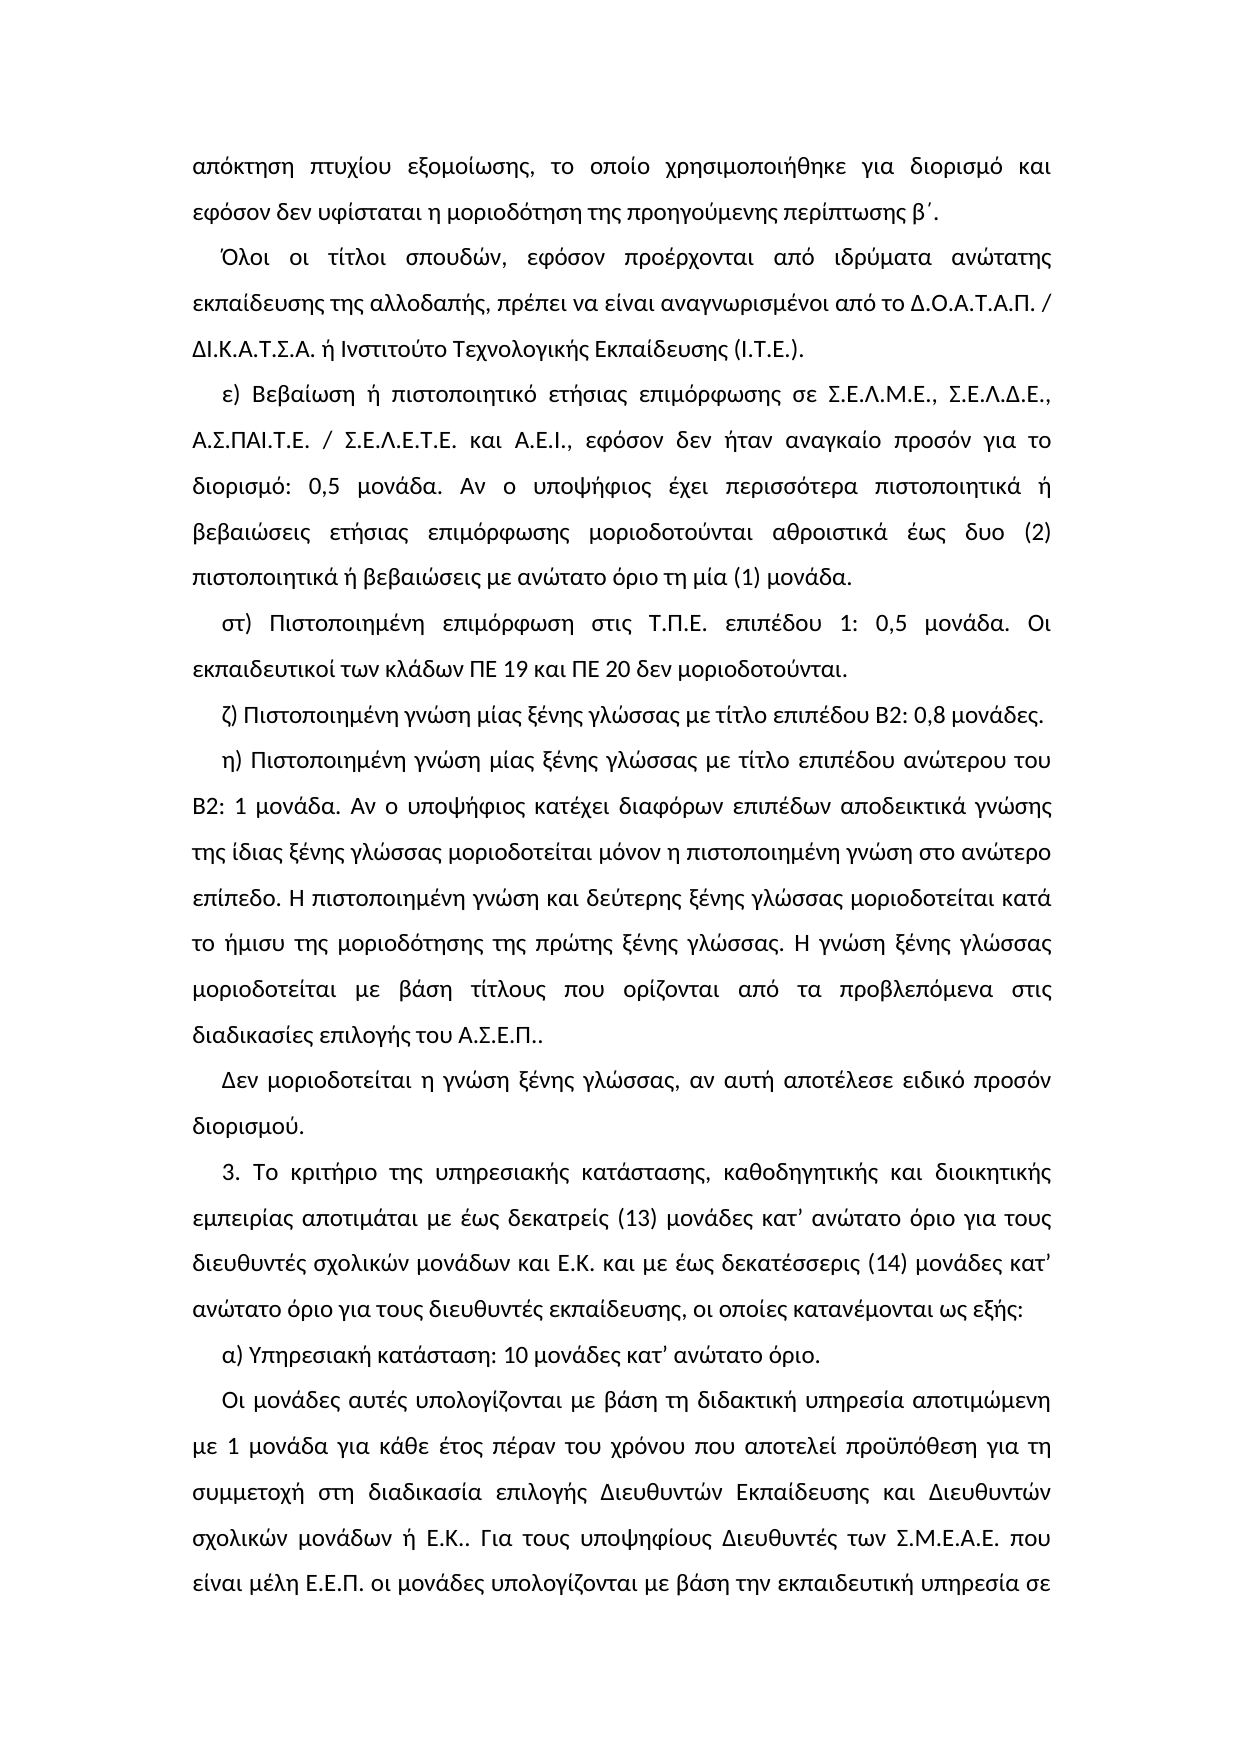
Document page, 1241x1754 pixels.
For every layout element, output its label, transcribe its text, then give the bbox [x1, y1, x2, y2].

text η) Πιστοποιημένη γνώση μίας ξένης γλώσσας με τίτλο επιπέδου ανώτερου του Β2: 1 μονάδα. Αν ο υποψήφιος κατέχει διαφόρων επιπέδων αποδεικτικά γνώσης της ίδιας ξένης γλώσσας μοριοδοτείται μόνον η πιστοποιημένη γνώση στο ανώτερο επίπεδο. Η πιστοποιημένη γνώση και δεύτερης ξένης γλώσσας μοριοδοτείται κατά το ήμισυ της μοριοδότησης της πρώτης ξένης γλώσσας. Η γνώση ξένης γλώσσας μοριοδοτείται με βάση τίτλους που ορίζονται από τα προβλεπόμενα στις διαδικασίες επιλογής του Α.Σ.Ε.Π.. [192, 744, 1053, 1049]
text α) Υπηρεσιακή κατάσταση: 10 μονάδες κατ’ ανώτατο όριο. [192, 1339, 1053, 1369]
text ζ) Πιστοποιημένη γνώση μίας ξένης γλώσσας με τίτλο επιπέδου Β2: 0,8 μονάδες. [192, 699, 1053, 729]
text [192, 150, 1053, 226]
text Όλοι οι τίτλοι σπουδών, εφόσον προέρχονται από ιδρύματα ανώτατης εκπαίδευσης της αλλοδαπής, πρέπει να είναι αναγνωρισμένοι από το Δ.Ο.Α.Τ.Α.Π. / ΔΙ.Κ.Α.Τ.Σ.Α. ή Ινστιτούτο Τεχνολογικής Εκπαίδευσης (Ι.Τ.Ε.). [192, 241, 1053, 363]
text ε) Βεβαίωση ή πιστοποιητικό ετήσιας επιμόρφωσης σε Σ.Ε.Λ.Μ.Ε., Σ.Ε.Λ.Δ.Ε., Α.Σ.ΠΑΙ.Τ.Ε. / Σ.Ε.Λ.Ε.Τ.Ε. και Α.Ε.Ι., εφόσον δεν ήταν αναγκαίο προσόν για το διορισμό: 0,5 μονάδα. Αν ο υποψήφιος έχει περισσότερα πιστοποιητικά ή βεβαιώσεις ετήσιας επιμόρφωσης μοριοδοτούνται αθροιστικά έως δυο (2) πιστοποιητικά ή βεβαιώσεις με ανώτατο όριο τη μία (1) μονάδα. [192, 379, 1053, 592]
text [192, 1385, 1053, 1598]
text στ) Πιστοποιημένη επιμόρφωση στις Τ.Π.Ε. επιπέδου 1: 0,5 μονάδα. Οι εκπαιδευτικοί των κλάδων ΠΕ 19 και ΠΕ 20 δεν μοριοδοτούνται. [192, 607, 1053, 683]
text Δεν μοριοδοτείται η γνώση ξένης γλώσσας, αν αυτή αποτέλεσε ειδικό προσόν διορισμού. [192, 1064, 1053, 1141]
text 3. Το κριτήριο της υπηρεσιακής κατάστασης, καθοδηγητικής και διοικητικής εμπειρίας αποτιμάται με έως δεκατρείς (13) μονάδες κατ’ ανώτατο όριο για τους διευθυντές σχολικών μονάδων και Ε.Κ. και με έως δεκατέσσερις (14) μονάδες κατ’ ανώτατο όριο για τους διευθυντές εκπαίδευσης, οι οποίες κατανέμονται ως εξής: [192, 1156, 1053, 1324]
